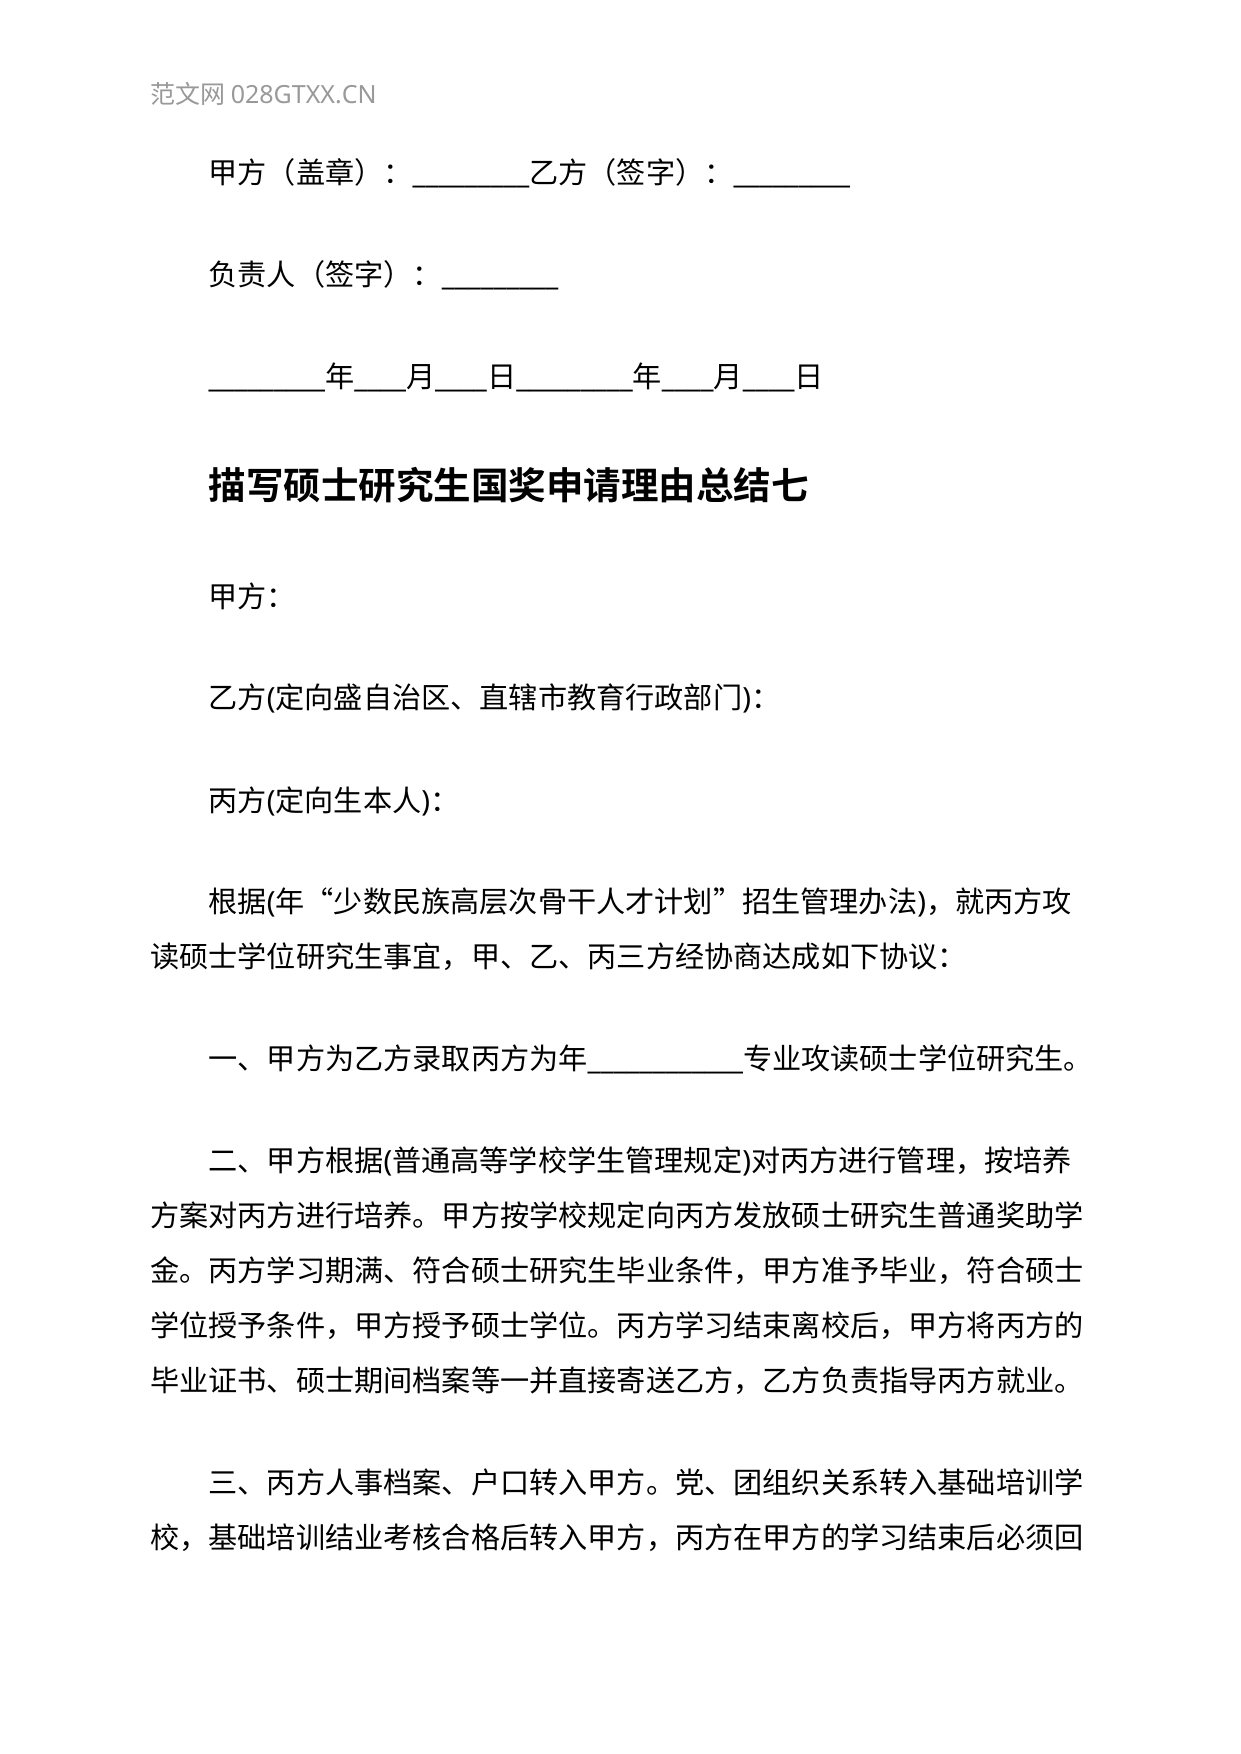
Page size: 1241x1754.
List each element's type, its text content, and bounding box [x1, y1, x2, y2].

text 一、甲方为乙方录取丙方为年____________专业攻读硕士学位研究生。 [150, 1036, 1090, 1078]
text 描写硕士研究生国奖申请理由总结七 [150, 456, 1090, 510]
text 根据(年“少数民族高层次骨干人才计划”招生管理办法)，就丙方攻读硕士学位研究生事宜，甲、乙、丙三方经协商达成如下协议： [150, 879, 1090, 976]
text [150, 1459, 1090, 1556]
text 甲方（盖章）：_________乙方（签字）：_________ [150, 150, 1090, 192]
text 负责人（签字）：_________ [150, 252, 1090, 294]
text _________年____月____日_________年____月____日 [150, 354, 1090, 396]
text 乙方(定向盛自治区、直辖市教育行政部门)： [150, 675, 1090, 717]
text 丙方(定向生本人)： [150, 777, 1090, 819]
text 二、甲方根据(普通高等学校学生管理规定)对丙方进行管理，按培养方案对丙方进行培养。甲方按学校规定向丙方发放硕士研究生普通奖助学金。丙方学习期满、符合硕士研究生毕业条件，甲方准予毕业，符合硕士学位授予条件，甲方授予硕士学位。丙方学习结束离校后，甲方将丙方的毕业证书、硕士期间档案等一并直接寄送乙方，乙方负责指导丙方就业。 [150, 1138, 1090, 1400]
text 甲方： [150, 573, 1090, 616]
